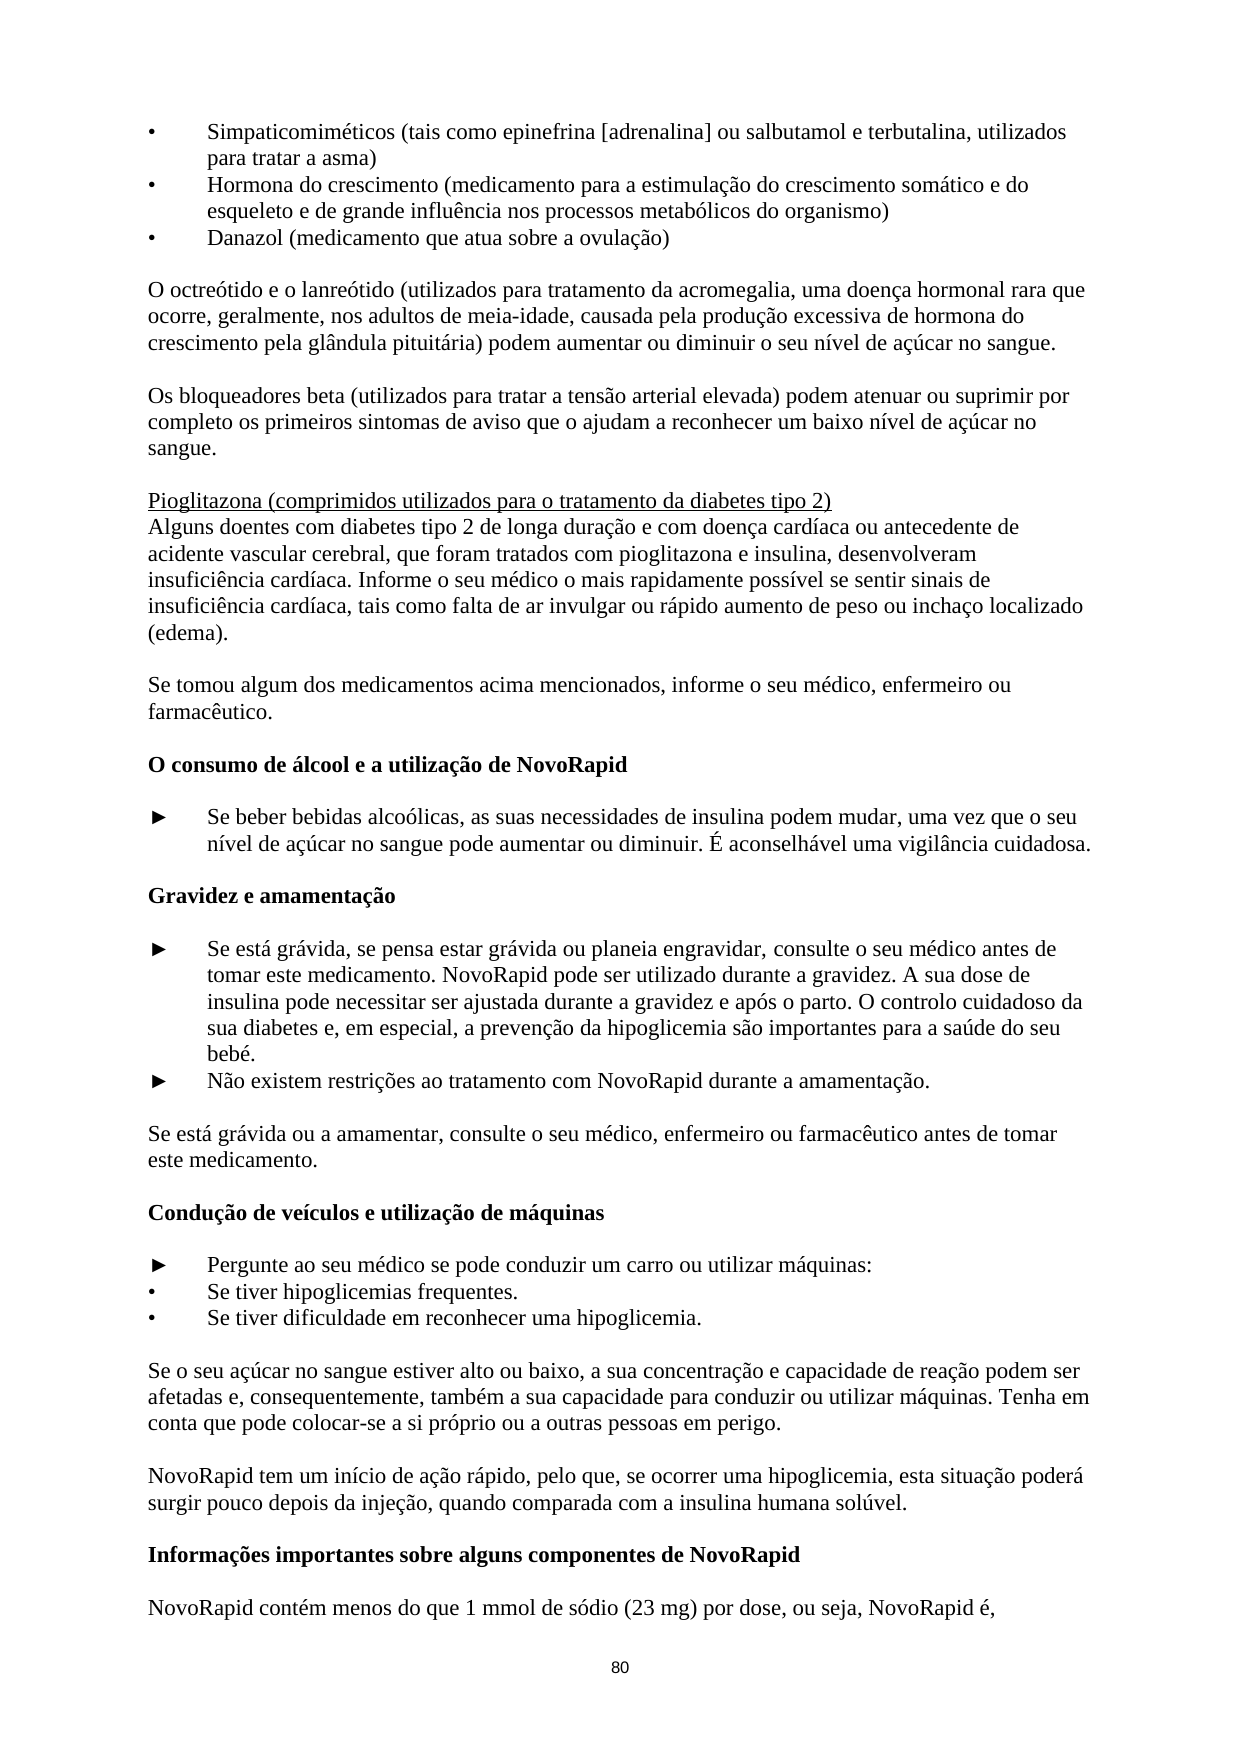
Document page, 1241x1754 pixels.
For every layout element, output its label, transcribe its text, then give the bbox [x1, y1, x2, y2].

text ► Se beber bebidas alcoólicas, as suas necessidades de insulina podem mudar, uma vez que o seu nível de açúcar no sangue pode aumentar ou diminuir. É aconselhável uma vigilância cuidadosa. [148, 803, 1092, 856]
text Se o seu açúcar no sangue estiver alto ou baixo, a sua concentração e capacidade de reação podem ser afetadas e, consequentemente, também a sua capacidade para conduzir ou utilizar máquinas. Tenha em conta que pode colocar-se a si próprio ou a outras pessoas em perigo. [148, 1357, 1092, 1436]
text • Simpaticomiméticos (tais como epinefrina [adrenalina] ou salbutamol e terbutalina, utilizados para tratar a asma) [148, 118, 1092, 171]
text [148, 1594, 1092, 1620]
text O consumo de álcool e a utilização de NovoRapid [148, 751, 1092, 777]
text ► Pergunte ao seu médico se pode conduzir um carro ou utilizar máquinas: [148, 1251, 1092, 1278]
text O octreótido e o lanreótido (utilizados para tratamento da acromegalia, uma doença hormonal rara que ocorre, geralmente, nos adultos de meia-idade, causada pela produção excessiva de hormona do crescimento pela glândula pituitária) podem aumentar ou diminuir o seu nível de açúcar no sangue. [148, 276, 1092, 355]
text Pioglitazona (comprimidos utilizados para o tratamento da diabetes tipo 2) [148, 487, 1092, 513]
text Gravidez e amamentação [148, 882, 1092, 909]
text • Danazol (medicamento que atua sobre a ovulação) [148, 223, 1092, 250]
text Condução de veículos e utilização de máquinas [148, 1199, 1092, 1225]
text Informações importantes sobre alguns componentes de NovoRapid [148, 1541, 1092, 1568]
text Os bloqueadores beta (utilizados para tratar a tensão arterial elevada) podem atenuar ou suprimir por completo os primeiros sintomas de aviso que o ajudam a reconhecer um baixo nível de açúcar no sangue. [148, 382, 1092, 461]
text • Hormona do crescimento (medicamento para a estimulação do crescimento somático e do esqueleto e de grande influência nos processos metabólicos do organismo) [148, 171, 1092, 223]
text Se está grávida ou a amamentar, consulte o seu médico, enfermeiro ou farmacêutico antes de tomar este medicamento. [148, 1119, 1092, 1172]
text ► Não existem restrições ao tratamento com NovoRapid durante a amamentação. [148, 1067, 1092, 1093]
text Se tomou algum dos medicamentos acima mencionados, informe o seu médico, enfermeiro ou farmacêutico. [148, 672, 1092, 724]
text ► Se está grávida, se pensa estar grávida ou planeia engravidar, consulte o seu médico antes de tomar este medicamento. NovoRapid pode ser utilizado durante a gravidez. A sua dose de insulina pode necessitar ser ajustada durante a gravidez e após o parto. O controlo cuidadoso da sua diabetes e, em especial, a prevenção da hipoglicemia são importantes para a saúde do seu bebé. [148, 935, 1092, 1067]
text NovoRapid tem um início de ação rápido, pelo que, se ocorrer uma hipoglicemia, esta situação poderá surgir pouco depois da injeção, quando comparada com a insulina humana solúvel. [148, 1462, 1092, 1515]
text Alguns doentes com diabetes tipo 2 de longa duração e com doença cardíaca ou antecedente de acidente vascular cerebral, que foram tratados com pioglitazona e insulina, desenvolveram insuficiência cardíaca. Informe o seu médico o mais rapidamente possível se sentir sinais de insuficiência cardíaca, tais como falta de ar invulgar ou rápido aumento de peso ou inchaço localizado (edema). [148, 513, 1092, 645]
text • Se tiver dificuldade em reconhecer uma hipoglicemia. [148, 1304, 1092, 1330]
text • Se tiver hipoglicemias frequentes. [148, 1278, 1092, 1304]
